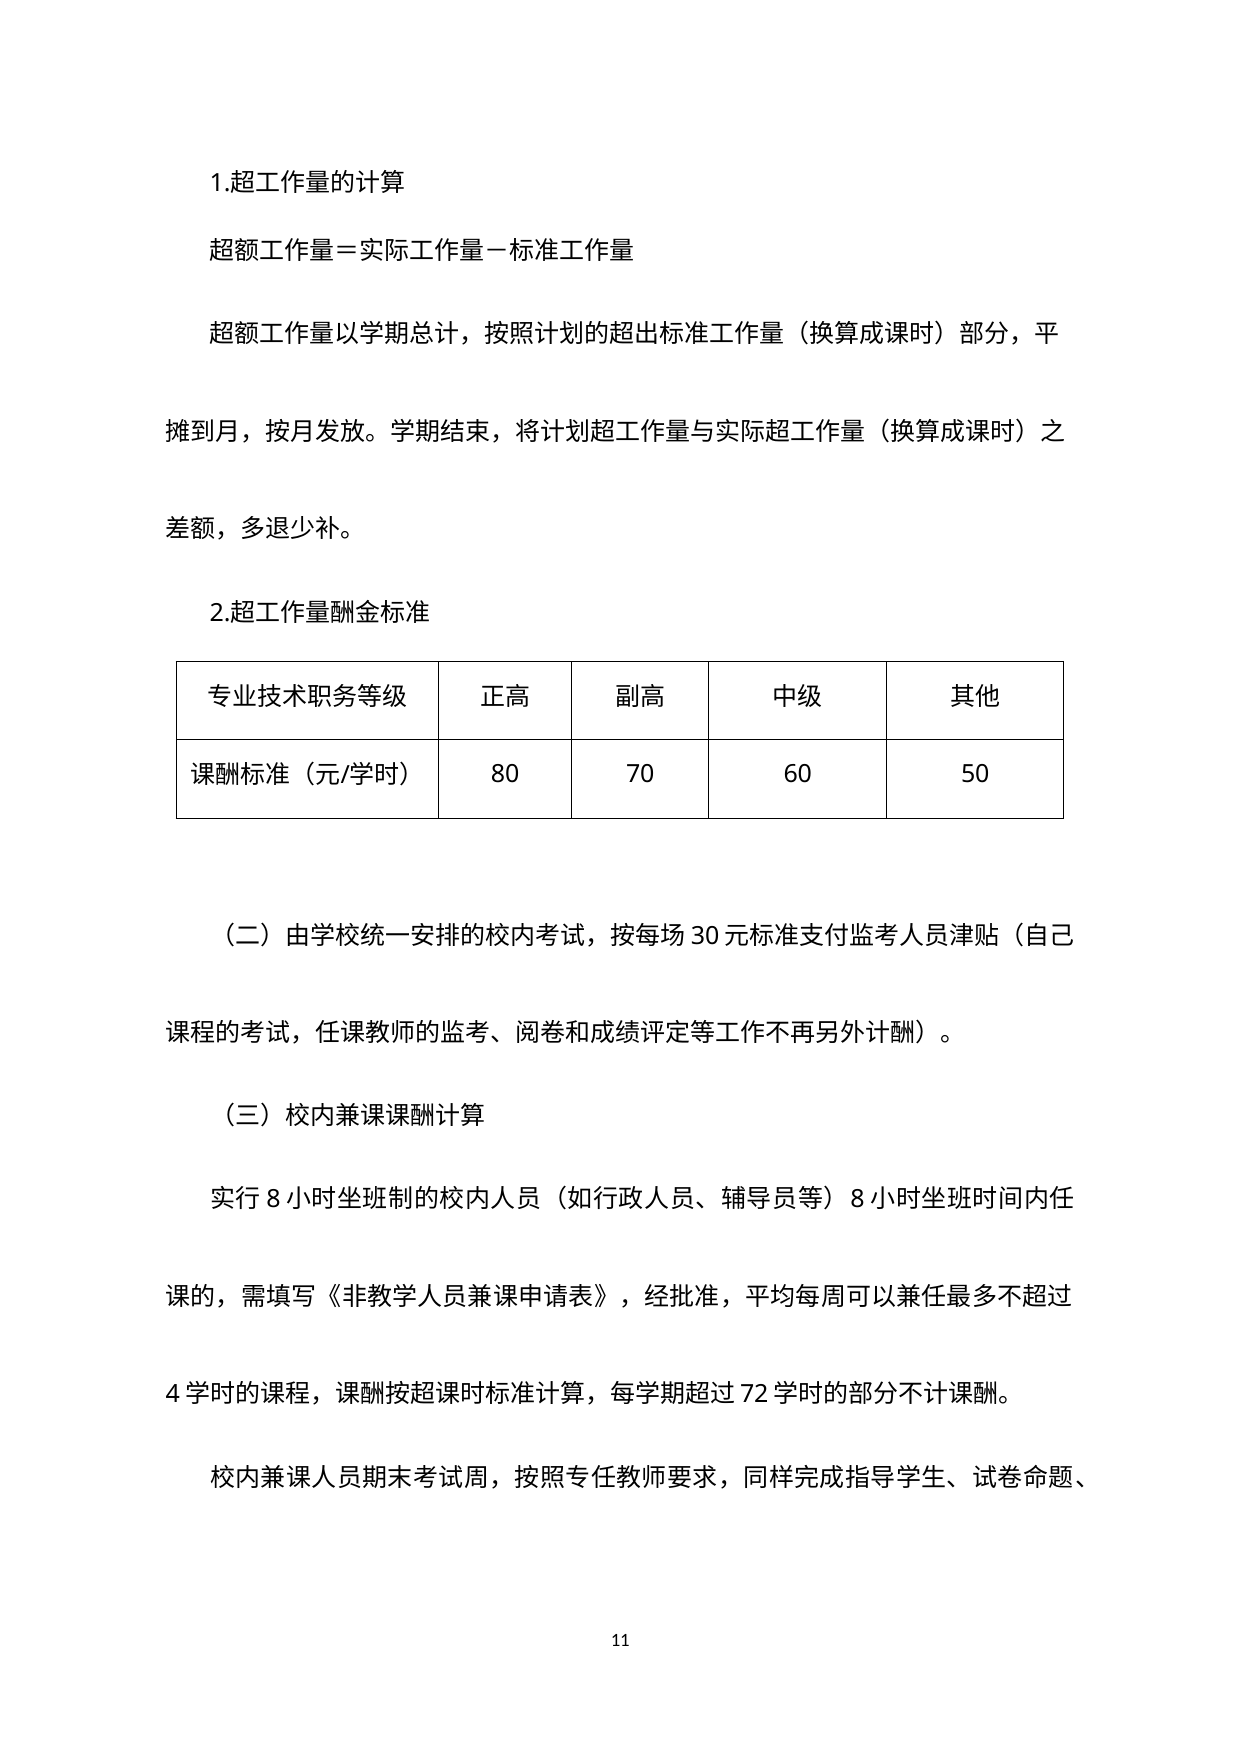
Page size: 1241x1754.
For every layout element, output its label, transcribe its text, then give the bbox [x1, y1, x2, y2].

table_header 正高 [439, 662, 571, 739]
text （三）校内兼课课酬计算 [165, 1081, 1075, 1146]
table_cell 70 [572, 740, 708, 818]
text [165, 1443, 1075, 1508]
text 1.超工作量的计算 [165, 162, 1075, 198]
table_cell 80 [439, 740, 571, 818]
table_header 其他 [887, 662, 1063, 739]
table_cell 课酬标准（元/学时） [177, 740, 438, 818]
table_header 中级 [709, 662, 886, 739]
table_cell 50 [887, 740, 1063, 818]
text 2.超工作量酬金标准 [165, 578, 1075, 643]
table_cell 60 [709, 740, 886, 818]
text 实行8小时坐班制的校内人员（如行政人员、辅导员等）8小时坐班时间内任课的，需填写《非教学人员兼课申请表》，经批准，平均每周可以兼任最多不超过4学时的课程，课酬按超课时标准计算，每学期超过72学时的部分不计课酬。 [165, 1164, 1075, 1424]
text （二）由学校统一安排的校内考试，按每场30元标准支付监考人员津贴（自己课程的考试，任课教师的监考、阅卷和成绩评定等工作不再另外计酬）。 [165, 901, 1075, 1063]
text 超额工作量＝实际工作量－标准工作量 [165, 216, 1075, 281]
table_header 副高 [572, 662, 708, 739]
table_header 专业技术职务等级 [177, 662, 438, 739]
text 超额工作量以学期总计，按照计划的超出标准工作量（换算成课时）部分，平摊到月，按月发放。学期结束，将计划超工作量与实际超工作量（换算成课时）之差额，多退少补。 [165, 299, 1075, 559]
